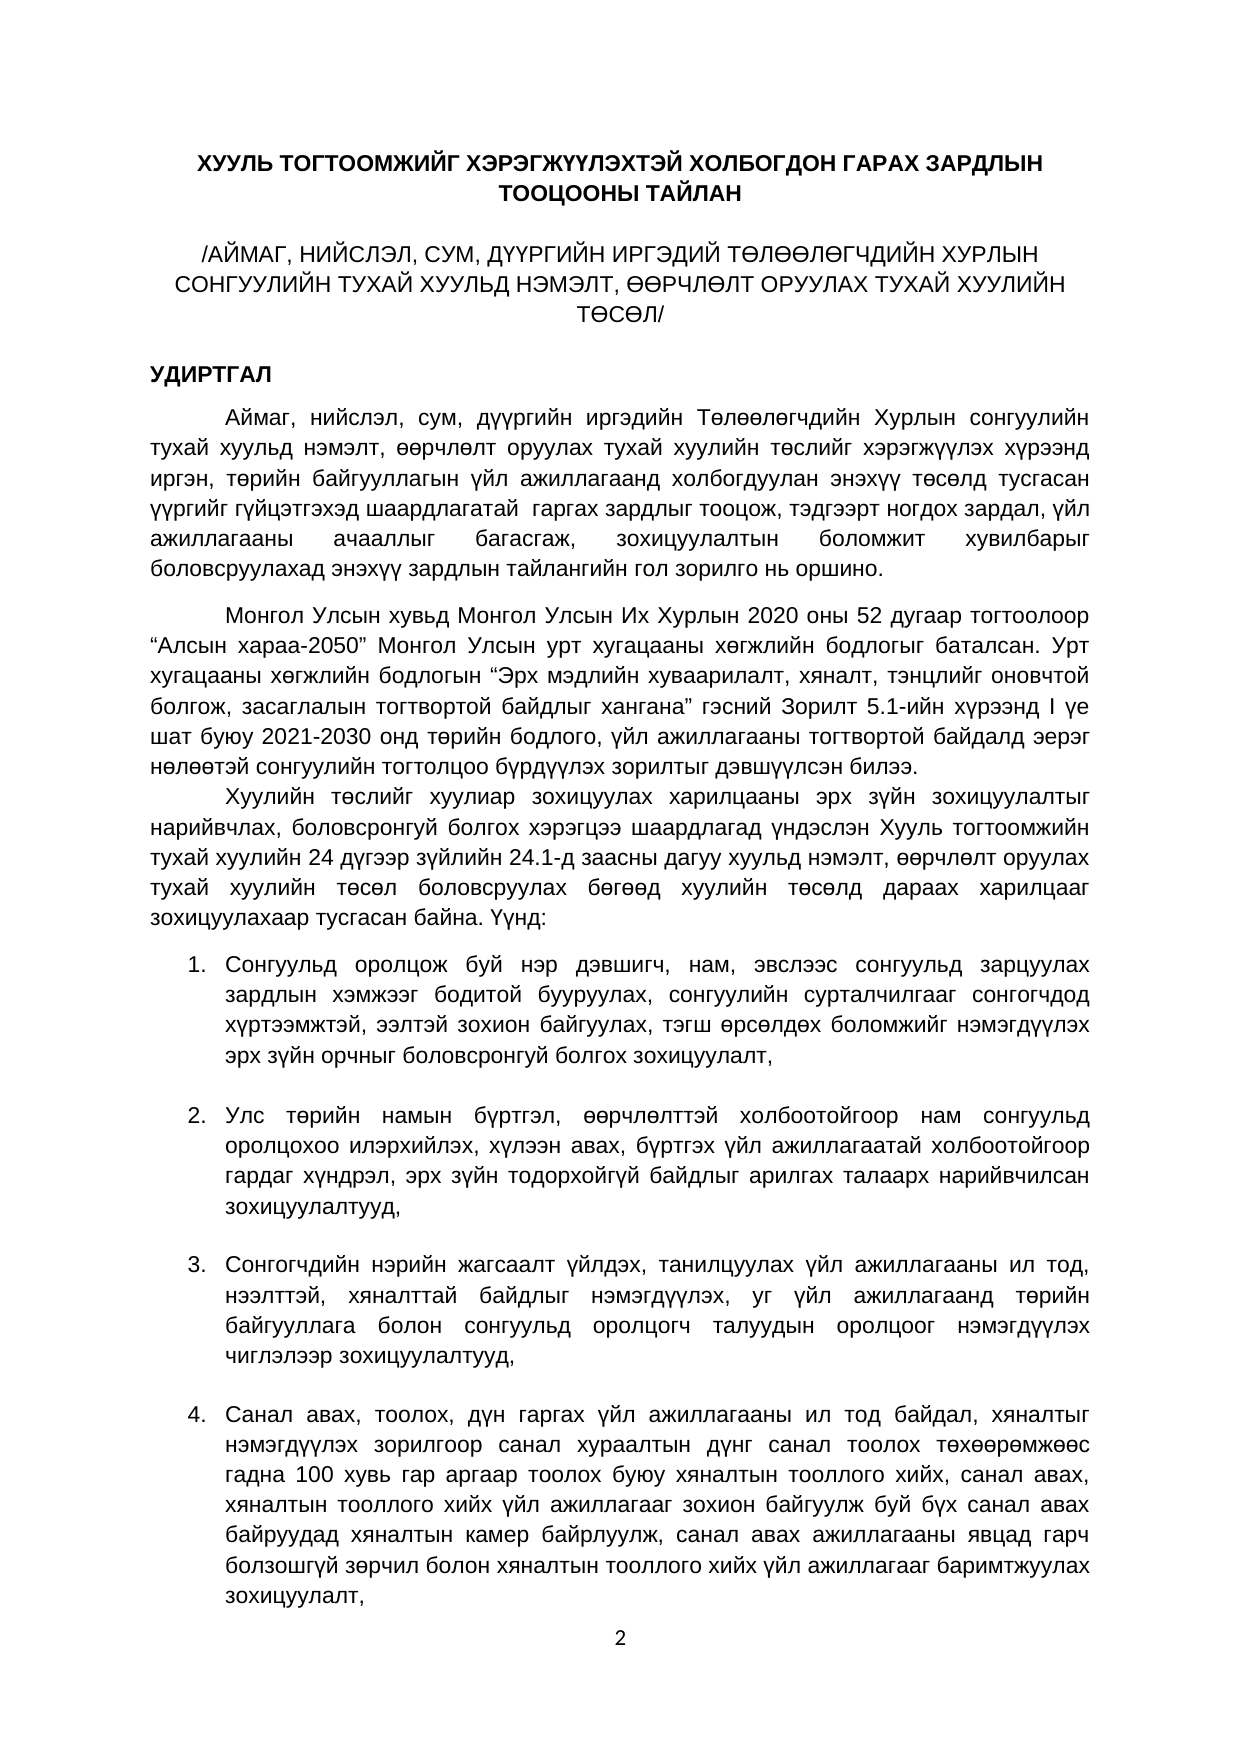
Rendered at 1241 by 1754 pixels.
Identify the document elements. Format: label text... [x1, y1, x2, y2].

list Улс төрийн намын бүртгэл, өөрчлөлттэй холбоотойгоор нам сонгуульд оролцохоо илэрхийлэх, хүлээн авах, бүртгэх үйл ажиллагаатай холбоотойгоор гардаг хүндрэл, эрх зүйн тодорхойгүй байдлыг арилгах талаарх нарийвчилсан зохицуулалтууд, [187, 1102, 1090, 1219]
text Хуулийн төслийг хуулиар зохицуулах харилцааны эрх зүйн зохицуулалтыг нарийвчлах, боловсронгуй болгох хэрэгцээ шаардлагад үндэслэн Хууль тогтоомжийн тухай хуулийн 24 дүгээр зүйлийн 24.1-д заасны дагуу хуульд нэмэлт, өөрчлөлт оруулах тухай хуулийн төсөл боловсруулах бөгөөд хуулийн төсөлд дараах харилцааг зохицуулахаар тусгасан байна. Үүнд: [150, 783, 1090, 931]
text /АЙМАГ, НИЙСЛЭЛ, СУМ, ДҮҮРГИЙН ИРГЭДИЙ ТӨЛӨӨЛӨГЧДИЙН ХУРЛЫН СОНГУУЛИЙН ТУХАЙ ХУУЛЬД НЭМЭЛТ, ӨӨРЧЛӨЛТ ОРУУЛАХ ТУХАЙ ХУУЛИЙН ТӨСӨЛ/ [150, 241, 1090, 327]
text ХУУЛЬ ТОГТООМЖИЙГ ХЭРЭГЖҮҮЛЭХТЭЙ ХОЛБОГДОН ГАРАХ ЗАРДЛЫН ТООЦООНЫ ТАЙЛАН [150, 150, 1090, 207]
text Монгол Улсын хувьд Монгол Улсын Их Хурлын 2020 оны 52 дугаар тогтоолоор “Алсын хараа-2050” Монгол Улсын урт хугацааны хөгжлийн бодлогыг баталсан. Урт хугацааны хөгжлийн бодлогын “Эрх мэдлийн хуваарилалт, хяналт, тэнцлийг оновчтой болгож, засаглалын тогтвортой байдлыг хангана” гэсний Зорилт 5.1-ийн хүрээнд I үе шат буюу 2021-2030 онд төрийн бодлого, үйл ажиллагааны тогтвортой байдалд эерэг нөлөөтэй сонгуулийн тогтолцоо бүрдүүлэх зорилтыг дэвшүүлсэн билээ. [150, 602, 1090, 779]
list Сонгуульд оролцож буй нэр дэвшигч, нам, эвслээс сонгуульд зарцуулах зардлын хэмжээг бодитой бууруулах, сонгуулийн сурталчилгааг сонгогчдод хүртээмжтэй, ээлтэй зохион байгуулах, тэгш өрсөлдөх боломжийг нэмэгдүүлэх эрх зүйн орчныг боловсронгуй болгох зохицуулалт, [187, 951, 1090, 1068]
list Сонгогчдийн нэрийн жагсаалт үйлдэх, танилцуулах үйл ажиллагааны ил тод, нээлттэй, хяналттай байдлыг нэмэгдүүлэх, уг үйл ажиллагаанд төрийн байгууллага болон сонгуульд оролцогч талуудын оролцоог нэмэгдүүлэх чиглэлээр зохицуулалтууд, [187, 1251, 1090, 1368]
list Санал авах, тоолох, дүн гаргах үйл ажиллагааны ил тод байдал, хяналтыг нэмэгдүүлэх зорилгоор санал хураалтын дүнг санал тоолох төхөөрөмжөөс гадна 100 хувь гар аргаар тоолох буюу хяналтын тооллого хийх, санал авах, хяналтын тооллого хийх үйл ажиллагааг зохион байгуулж буй бүх санал авах байруудад хяналтын камер байрлуулж, санал авах ажиллагааны явцад гарч болзошгүй зөрчил болон хяналтын тооллого хийх үйл ажиллагааг баримтжуулах зохицуулалт, [187, 1401, 1090, 1608]
subtitle УДИРТГАЛ [150, 361, 1090, 388]
text Аймаг, нийслэл, сум, дүүргийн иргэдийн Төлөөлөгчдийн Хурлын сонгуулийн тухай хуульд нэмэлт, өөрчлөлт оруулах тухай хуулийн төслийг хэрэгжүүлэх хүрээнд иргэн, төрийн байгууллагын үйл ажиллагаанд холбогдуулан энэхүү төсөлд тусгасан үүргийг гүйцэтгэхэд шаардлагатай гаргах зардлыг тооцож, тэдгээрт ногдох зардал, үйл ажиллагааны ачааллыг багасгаж, зохицуулалтын боломжит хувилбарыг боловсруулахад энэхүү зардлын тайлангийн гол зорилго нь оршино. [150, 404, 1090, 582]
